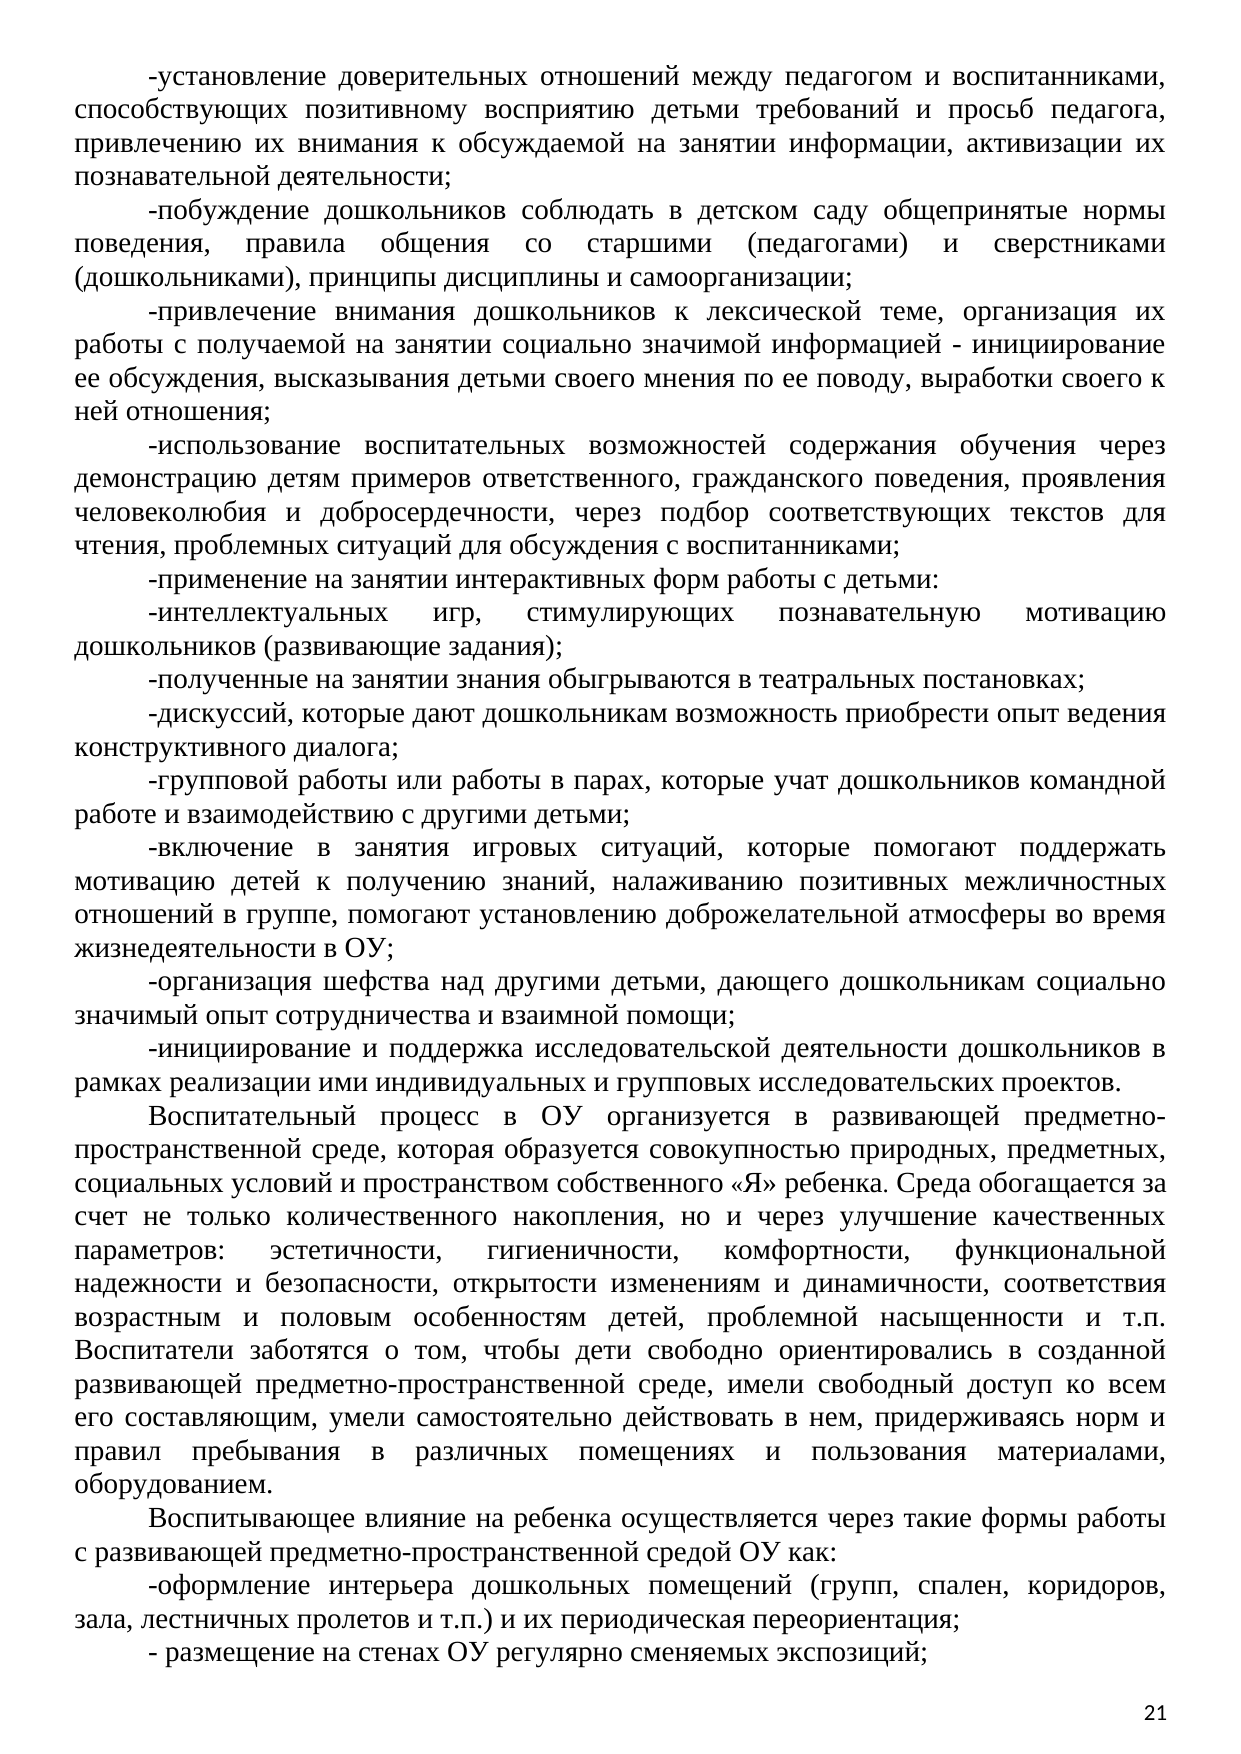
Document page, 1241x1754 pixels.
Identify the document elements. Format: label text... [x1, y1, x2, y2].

text -побуждение дошкольников соблюдать в детском саду общепринятые нормы поведения, правила общения со старшими (педагогами) и сверстниками (дошкольниками), принципы дисциплины и самоорганизации; [74, 192, 1167, 293]
text -интеллектуальных игр, стимулирующих познавательную мотивацию дошкольников (развивающие задания); [74, 594, 1167, 662]
text -организация шефства над другими детьми, дающего дошкольникам социально значимый опыт сотрудничества и взаимной помощи; [74, 963, 1167, 1031]
text -инициирование и поддержка исследовательской деятельности дошкольников в рамках реализации ими индивидуальных и групповых исследовательских проектов. [74, 1031, 1167, 1098]
text Воспитательный процесс в ОУ организуется в развивающей предметно-пространственной среде, которая образуется совокупностью природных, предметных, социальных условий и пространством собственного «Я» ребенка. Среда обогащается за счет не только количественного накопления, но и через улучшение качественных параметров: эстетичности, гигиеничности, комфортности, функциональной надежности и безопасности, открытости изменениям и динамичности, соответствия возрастным и половым особенностям детей, проблемной насыщенности и т.п. Воспитатели заботятся о том, чтобы дети свободно ориентировались в созданной развивающей предметно-пространственной среде, имели свободный доступ ко всем его составляющим, умели самостоятельно действовать в нем, придерживаясь норм и правил пребывания в различных помещениях и пользования материалами, оборудованием. [74, 1098, 1167, 1500]
text -привлечение внимания дошкольников к лексической теме, организация их работы с получаемой на занятии социально значимой информацией - инициирование ее обсуждения, высказывания детьми своего мнения по ее поводу, выработки своего к ней отношения; [74, 293, 1167, 427]
text -оформление интерьера дошкольных помещений (групп, спален, коридоров, зала, лестничных пролетов и т.п.) и их периодическая переориентация; [74, 1567, 1167, 1634]
text -установление доверительных отношений между педагогом и воспитанниками, способствующих позитивному восприятию детьми требований и просьб педагога, привлечению их внимания к обсуждаемой на занятии информации, активизации их познавательной деятельности; [74, 58, 1167, 192]
text -групповой работы или работы в парах, которые учат дошкольников командной работе и взаимодействию с другими детьми; [74, 762, 1167, 829]
text - размещение на стенах ОУ регулярно сменяемых экспозиций; [74, 1634, 1167, 1668]
text -применение на занятии интерактивных форм работы с детьми: [74, 561, 1167, 594]
text -дискуссий, которые дают дошкольникам возможность приобрести опыт ведения конструктивного диалога; [74, 695, 1167, 762]
text -включение в занятия игровых ситуаций, которые помогают поддержать мотивацию детей к получению знаний, налаживанию позитивных межличностных отношений в группе, помогают установлению доброжелательной атмосферы во время жизнедеятельности в ОУ; [74, 829, 1167, 963]
text -использование воспитательных возможностей содержания обучения через демонстрацию детям примеров ответственного, гражданского поведения, проявления человеколюбия и добросердечности, через подбор соответствующих текстов для чтения, проблемных ситуаций для обсуждения с воспитанниками; [74, 427, 1167, 561]
text Воспитывающее влияние на ребенка осуществляется через такие формы работы с развивающей предметно-пространственной средой ОУ как: [74, 1500, 1167, 1567]
text -полученные на занятии знания обыгрываются в театральных постановках; [74, 662, 1167, 695]
